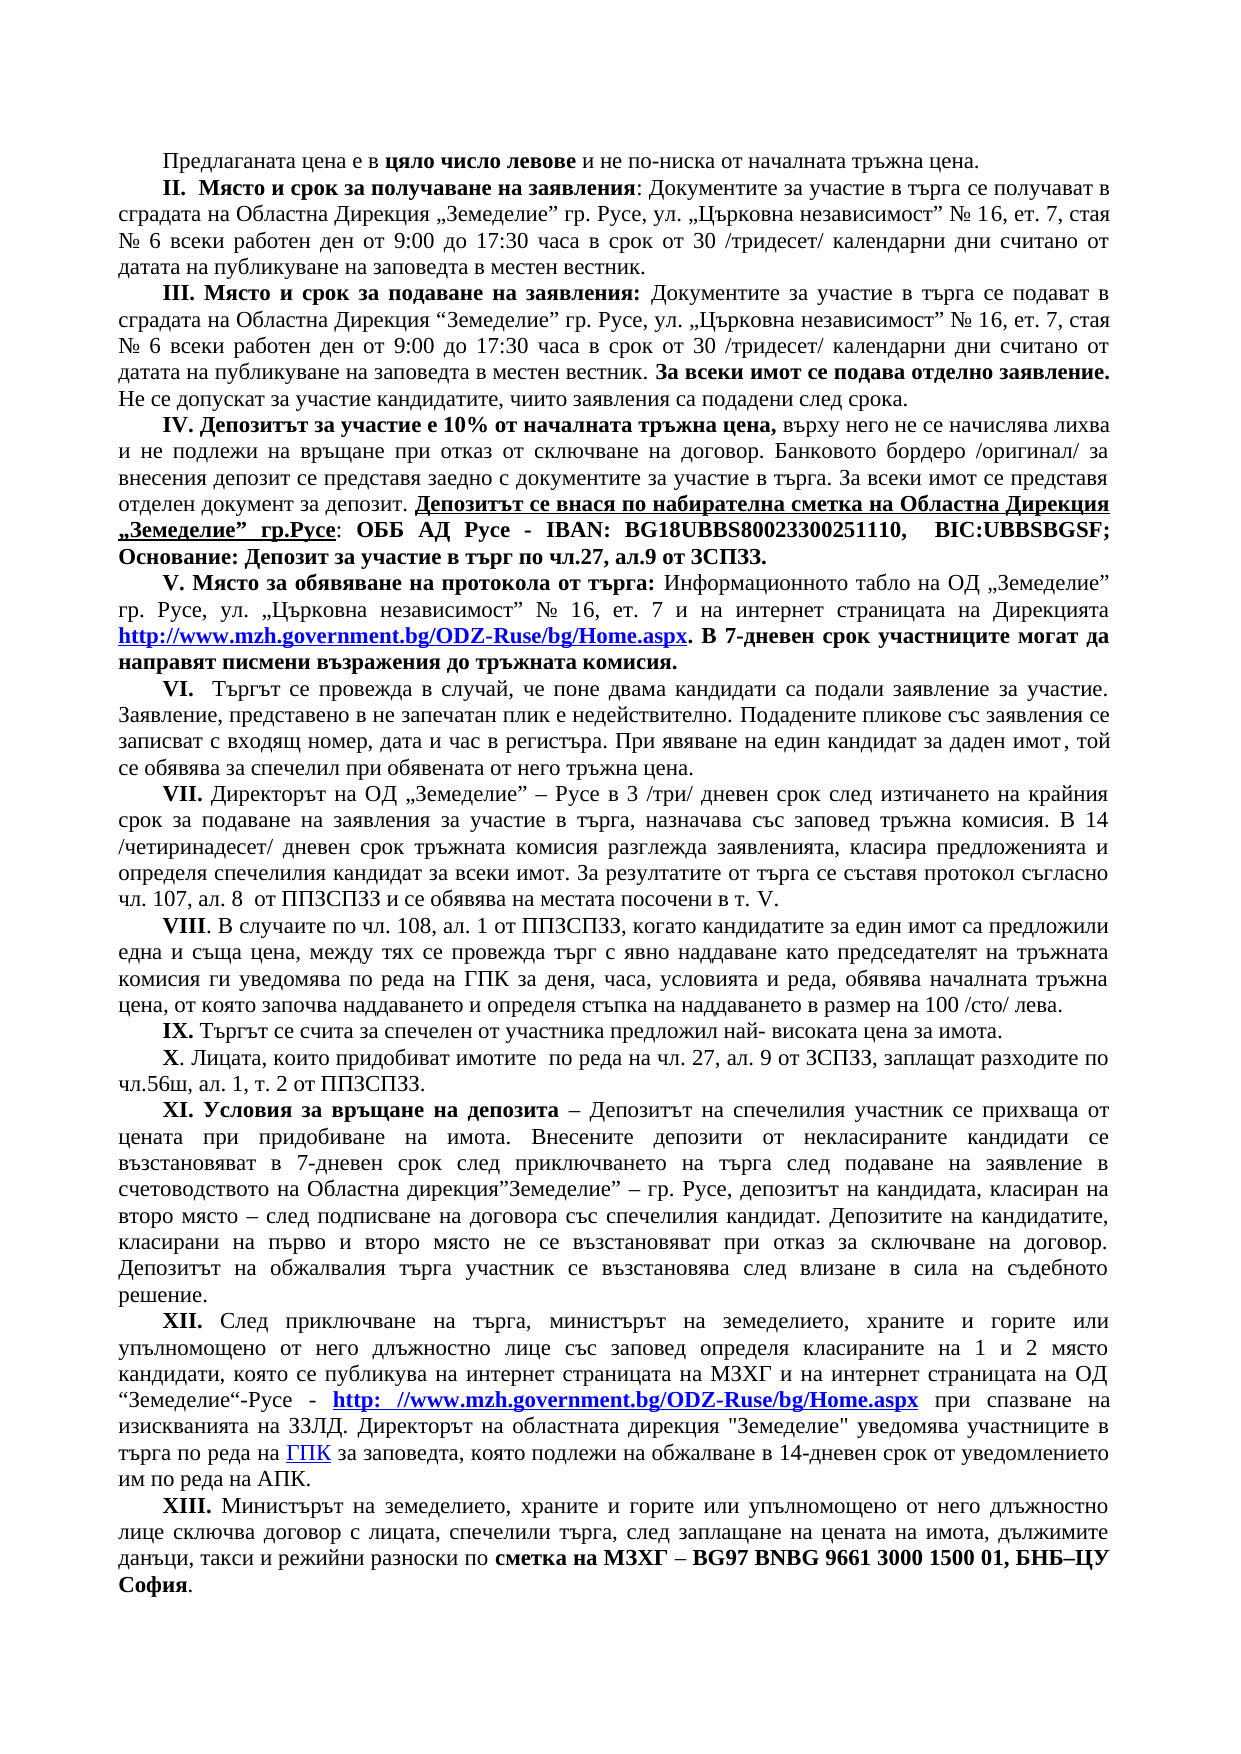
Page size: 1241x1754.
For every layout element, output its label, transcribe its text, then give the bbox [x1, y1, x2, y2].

text VII. Директорът на ОД „Земеделие” – Русе в 3 /три/ дневен срок след изтичането на крайния срок за подаване на заявления за участие в търга, назначава със заповед тръжна комисия. В 14 /четиринадесет/ дневен срок тръжната комисия разглежда заявленията, класира предложенията и определя спечелилия кандидат за всеки имот. За резултатите от търга се съставя протокол съгласно чл. 107, ал. 8 от ППЗСПЗЗ и се обявява на местата посочени в т. V. [118, 780, 1110, 912]
text X. Лицата, които придобиват имотите по реда на чл. 27, ал. 9 от ЗСПЗЗ, заплащат разходите по чл.56ш, ал. 1, т. 2 от ППЗСПЗЗ. [118, 1044, 1110, 1096]
text XI. Условия за връщане на депозита – Депозитът на спечелилия участник се прихваща от цената при придобиване на имота. Внесените депозити от некласираните кандидати се възстановяват в 7-дневен срок след приключването на търга след подаване на заявление в счетоводството на Областна дирекция”Земеделие” – гр. Русе, депозитът на кандидата, класиран на второ място – след подписване на договора със спечелилия кандидат. Депозитите на кандидатите, класирани на първо и второ място не се възстановяват при отказ за сключване на договор. Депозитът на обжалвалия търга участник се възстановява след влизане в сила на съдебното решение. [118, 1096, 1110, 1307]
text XII. След приключване на търга, министърът на земеделието, храните и горите или упълномощено от него длъжностно лице със заповед определя класираните на 1 и 2 място кандидати, която се публикува на интернет страницата на МЗХГ и на интернет страницата на ОД “Земеделие“-Русе - http: //www.mzh.government.bg/ODZ-Ruse/bg/Home.aspx при спазване на изискванията на ЗЗЛД. Директорът на областната дирекция "Земеделие" уведомява участниците в търга по реда на ГПК за заповедта, която подлежи на обжалване в 14-дневен срок от уведомлението им по реда на АПК. [118, 1307, 1110, 1492]
text V. Място за обявяване на протокола от търга: Информационното табло на ОД „Земеделие” гр. Русе, ул. „Църковна независимост” № 16, ет. 7 и на интернет страницата на Дирекцията http://www.mzh.government.bg/ODZ-Ruse/bg/Home.aspx. В 7-дневен срок участниците могат да направят писмени възражения до тръжната комисия. [118, 569, 1110, 675]
text VIII. В случаите по чл. 108, ал. 1 от ППЗСПЗЗ, когато кандидатите за един имот са предложили една и съща цена, между тях се провежда търг с явно наддаване като председателят на тръжната комисия ги уведомява по реда на ГПК за деня, часа, условията и реда, обявява началната тръжна цена, от която започва наддаването и определя стъпка на наддаването в размер на 100 /сто/ лева. [118, 912, 1110, 1017]
text III. Място и срок за подаване на заявления: Документите за участие в търга се подават в сградата на Областна Дирекция “Земеделие” гр. Русе, ул. „Църковна независимост” № 16, ет. 7, стая № 6 всеки работен ден от 9:00 до 17:30 часа в срок от 30 /тридесет/ календарни дни считано от датата на публикуване на заповедта в местен вестник. За всеки имот се подава отделно заявление. Не се допускат за участие кандидатите, чиито заявления са подадени след срока. [118, 279, 1110, 411]
text Предлаганата цена е в цяло число левове и не по-ниска от началната тръжна цена. [162, 148, 1110, 174]
text II. Място и срок за получаване на заявления: Документите за участие в търга се получават в сградата на Областна Дирекция „Земеделие” гр. Русе, ул. „Църковна независимост” № 16, ет. 7, стая № 6 всеки работен ден от 9:00 до 17:30 часа в срок от 30 /тридесет/ календарни дни считано от датата на публикуване на заповедта в местен вестник. [118, 174, 1110, 279]
text IV. Депозитът за участие е 10% от началната тръжна цена, върху него не се начислява лихва и не подлежи на връщане при отказ от сключване на договор. Банковото бордеро /оригинал/ за внесения депозит се представя заедно с документите за участие в търга. За всеки имот се представя отделен документ за депозит. Депозитът се внася по набирателна сметка на Областна Дирекция „Земеделие” гр.Русе: ОББ АД Русе - IBAN: BG18UBBS80023300251110, BIC:UBBSBGSF; Основание: Депозит за участие в търг по чл.27, ал.9 от ЗСПЗЗ. [118, 411, 1110, 569]
text XIII. Министърът на земеделието, храните и горите или упълномощено от него длъжностно лице сключва договор с лицата, спечелили търга, след заплащане на цената на имота, дължимите данъци, такси и режийни разноски по сметка на МЗХГ – BG97 BNBG 9661 3000 1500 01, БНБ–ЦУ София. [118, 1492, 1110, 1597]
text IX. Търгът се счита за спечелен от участника предложил най- високата цена за имота. [118, 1017, 1110, 1044]
text VI. Търгът се провежда в случай, че поне двама кандидати са подали заявление за участие. Заявление, представено в не запечатан плик е недействително. Подадените пликове със заявления се записват с входящ номер, дата и час в регистъра. При явяване на един кандидат за даден имот, той се обявява за спечелил при обявената от него тръжна цена. [118, 675, 1110, 780]
